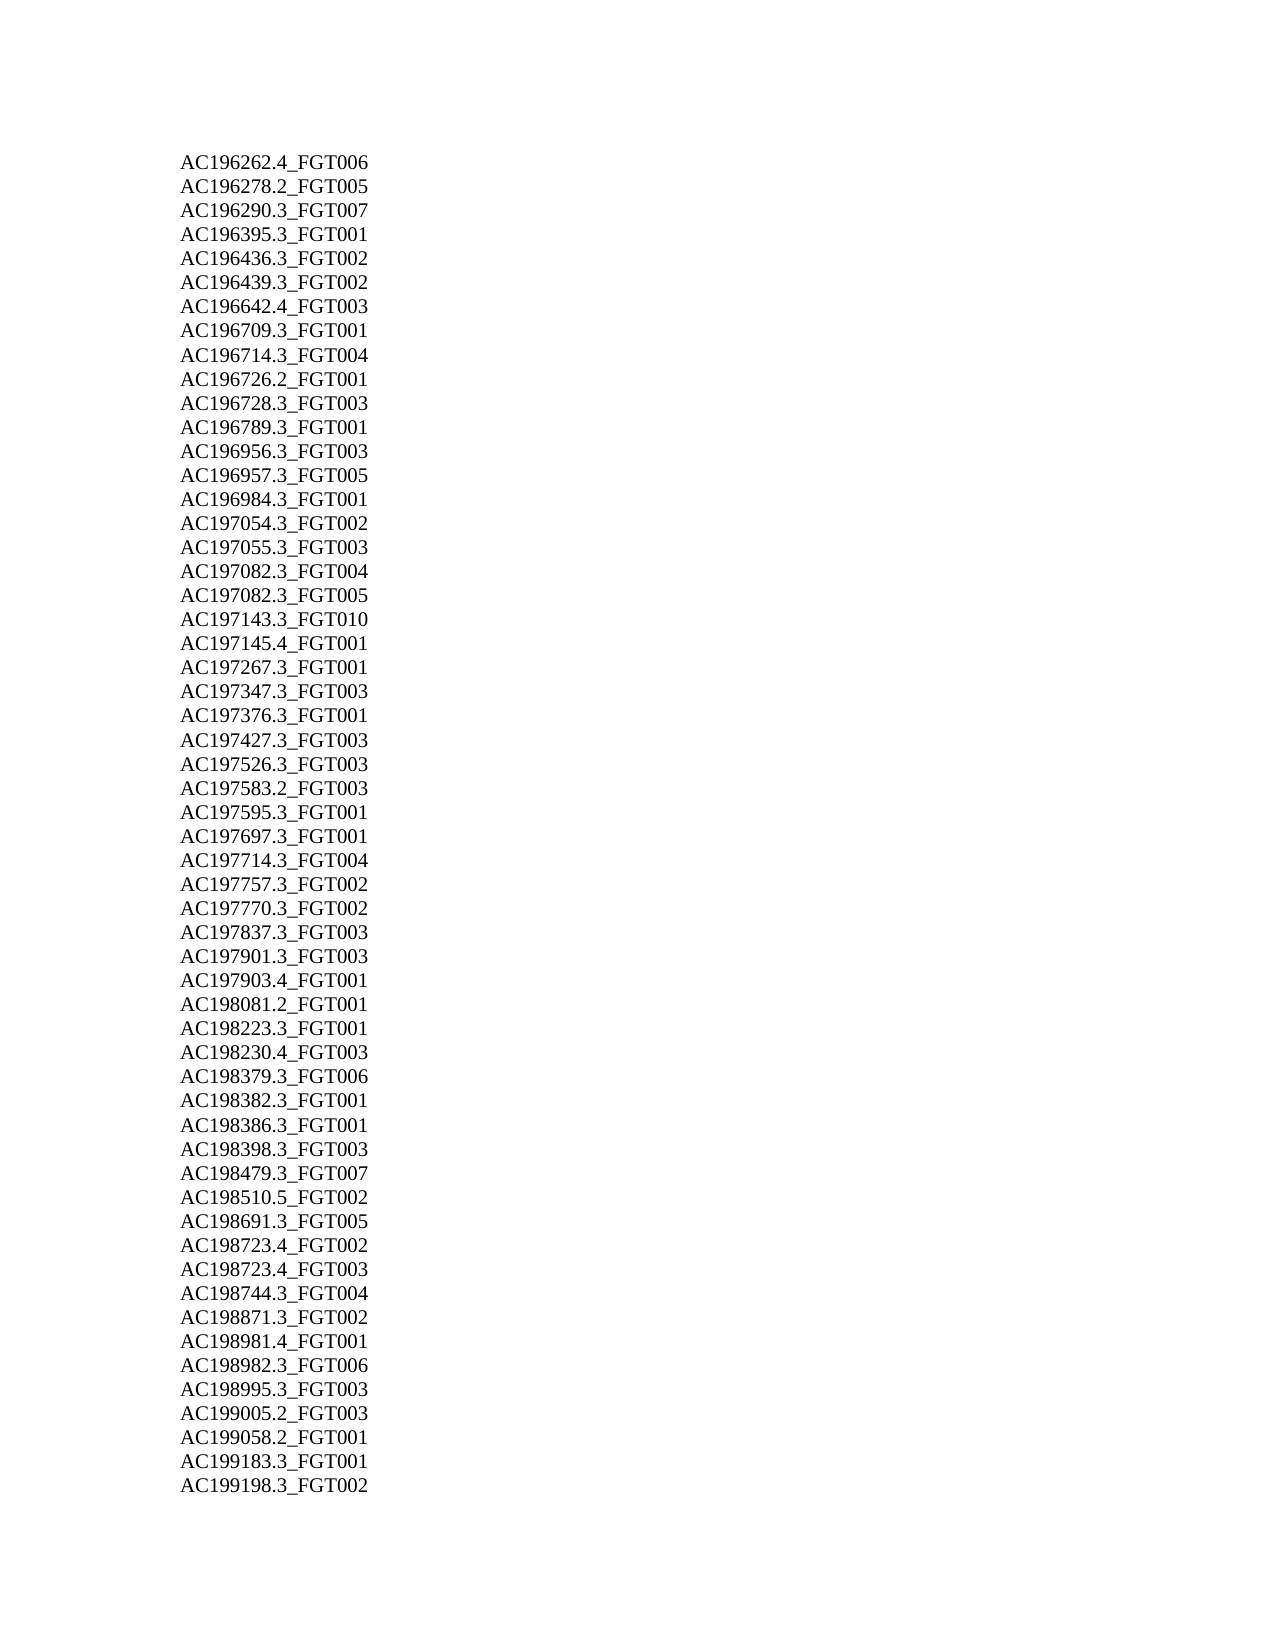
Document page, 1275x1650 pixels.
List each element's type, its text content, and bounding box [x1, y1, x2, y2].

text AC198691.3_FGT005 [180, 1209, 1095, 1233]
text AC196436.3_FGT002 [180, 246, 1095, 270]
text AC197595.3_FGT001 [180, 800, 1095, 824]
text AC197837.3_FGT003 [180, 920, 1095, 944]
text AC198723.4_FGT003 [180, 1257, 1095, 1281]
text AC198379.3_FGT006 [180, 1064, 1095, 1088]
text AC198982.3_FGT006 [180, 1353, 1095, 1377]
text AC197082.3_FGT004 [180, 559, 1095, 583]
text AC196728.3_FGT003 [180, 391, 1095, 415]
text AC196262.4_FGT006 [180, 150, 1095, 174]
text AC196789.3_FGT001 [180, 415, 1095, 439]
text AC198995.3_FGT003 [180, 1377, 1095, 1401]
text AC196709.3_FGT001 [180, 318, 1095, 342]
text AC198981.4_FGT001 [180, 1329, 1095, 1353]
text AC197714.3_FGT004 [180, 848, 1095, 872]
text AC197347.3_FGT003 [180, 679, 1095, 703]
text AC196278.2_FGT005 [180, 174, 1095, 198]
text AC197770.3_FGT002 [180, 896, 1095, 920]
text AC196984.3_FGT001 [180, 487, 1095, 511]
text AC196956.3_FGT003 [180, 439, 1095, 463]
text AC196395.3_FGT001 [180, 222, 1095, 246]
text AC196642.4_FGT003 [180, 294, 1095, 318]
text AC197901.3_FGT003 [180, 944, 1095, 968]
text AC197376.3_FGT001 [180, 703, 1095, 727]
text AC197267.3_FGT001 [180, 655, 1095, 679]
text AC199198.3_FGT002 [180, 1473, 1095, 1497]
text AC198223.3_FGT001 [180, 1016, 1095, 1040]
text AC198386.3_FGT001 [180, 1112, 1095, 1137]
text AC199183.3_FGT001 [180, 1449, 1095, 1473]
text AC196714.3_FGT004 [180, 342, 1095, 367]
text AC197055.3_FGT003 [180, 535, 1095, 559]
text AC197143.3_FGT010 [180, 607, 1095, 631]
text AC198081.2_FGT001 [180, 992, 1095, 1016]
text AC196957.3_FGT005 [180, 463, 1095, 487]
text AC199058.2_FGT001 [180, 1425, 1095, 1449]
text AC197903.4_FGT001 [180, 968, 1095, 992]
text AC198230.4_FGT003 [180, 1040, 1095, 1064]
text AC197583.2_FGT003 [180, 776, 1095, 800]
text AC197757.3_FGT002 [180, 872, 1095, 896]
text AC199005.2_FGT003 [180, 1401, 1095, 1425]
text AC197427.3_FGT003 [180, 727, 1095, 752]
text AC196726.2_FGT001 [180, 367, 1095, 391]
text AC198382.3_FGT001 [180, 1088, 1095, 1112]
text AC198398.3_FGT003 [180, 1137, 1095, 1161]
text AC197145.4_FGT001 [180, 631, 1095, 655]
text AC198479.3_FGT007 [180, 1161, 1095, 1185]
text AC198744.3_FGT004 [180, 1281, 1095, 1305]
text AC197082.3_FGT005 [180, 583, 1095, 607]
text AC198871.3_FGT002 [180, 1305, 1095, 1329]
text AC198723.4_FGT002 [180, 1233, 1095, 1257]
text AC197054.3_FGT002 [180, 511, 1095, 535]
text AC198510.5_FGT002 [180, 1185, 1095, 1209]
text AC197697.3_FGT001 [180, 824, 1095, 848]
text AC197526.3_FGT003 [180, 752, 1095, 776]
text AC196290.3_FGT007 [180, 198, 1095, 222]
text AC196439.3_FGT002 [180, 270, 1095, 294]
